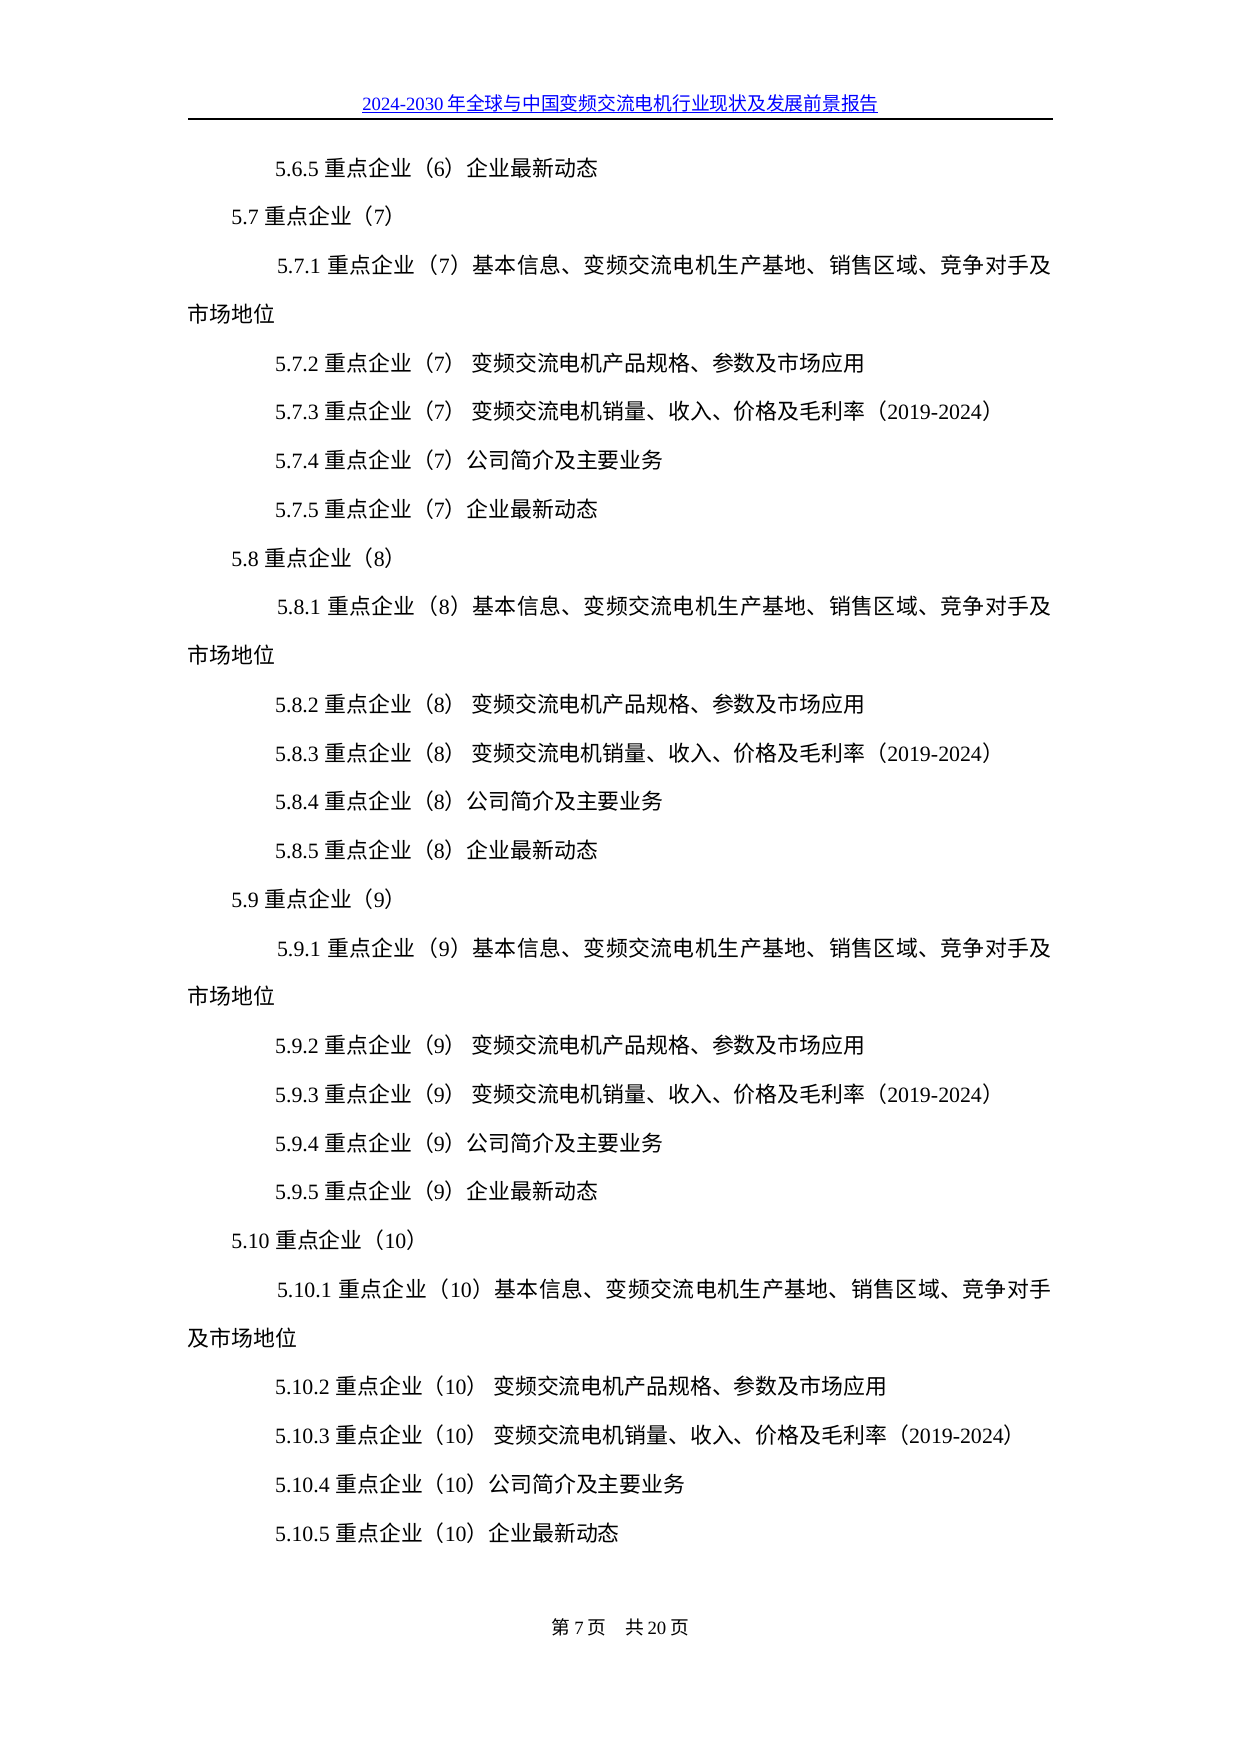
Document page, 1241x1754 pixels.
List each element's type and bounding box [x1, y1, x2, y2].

text [187, 150, 1053, 1548]
